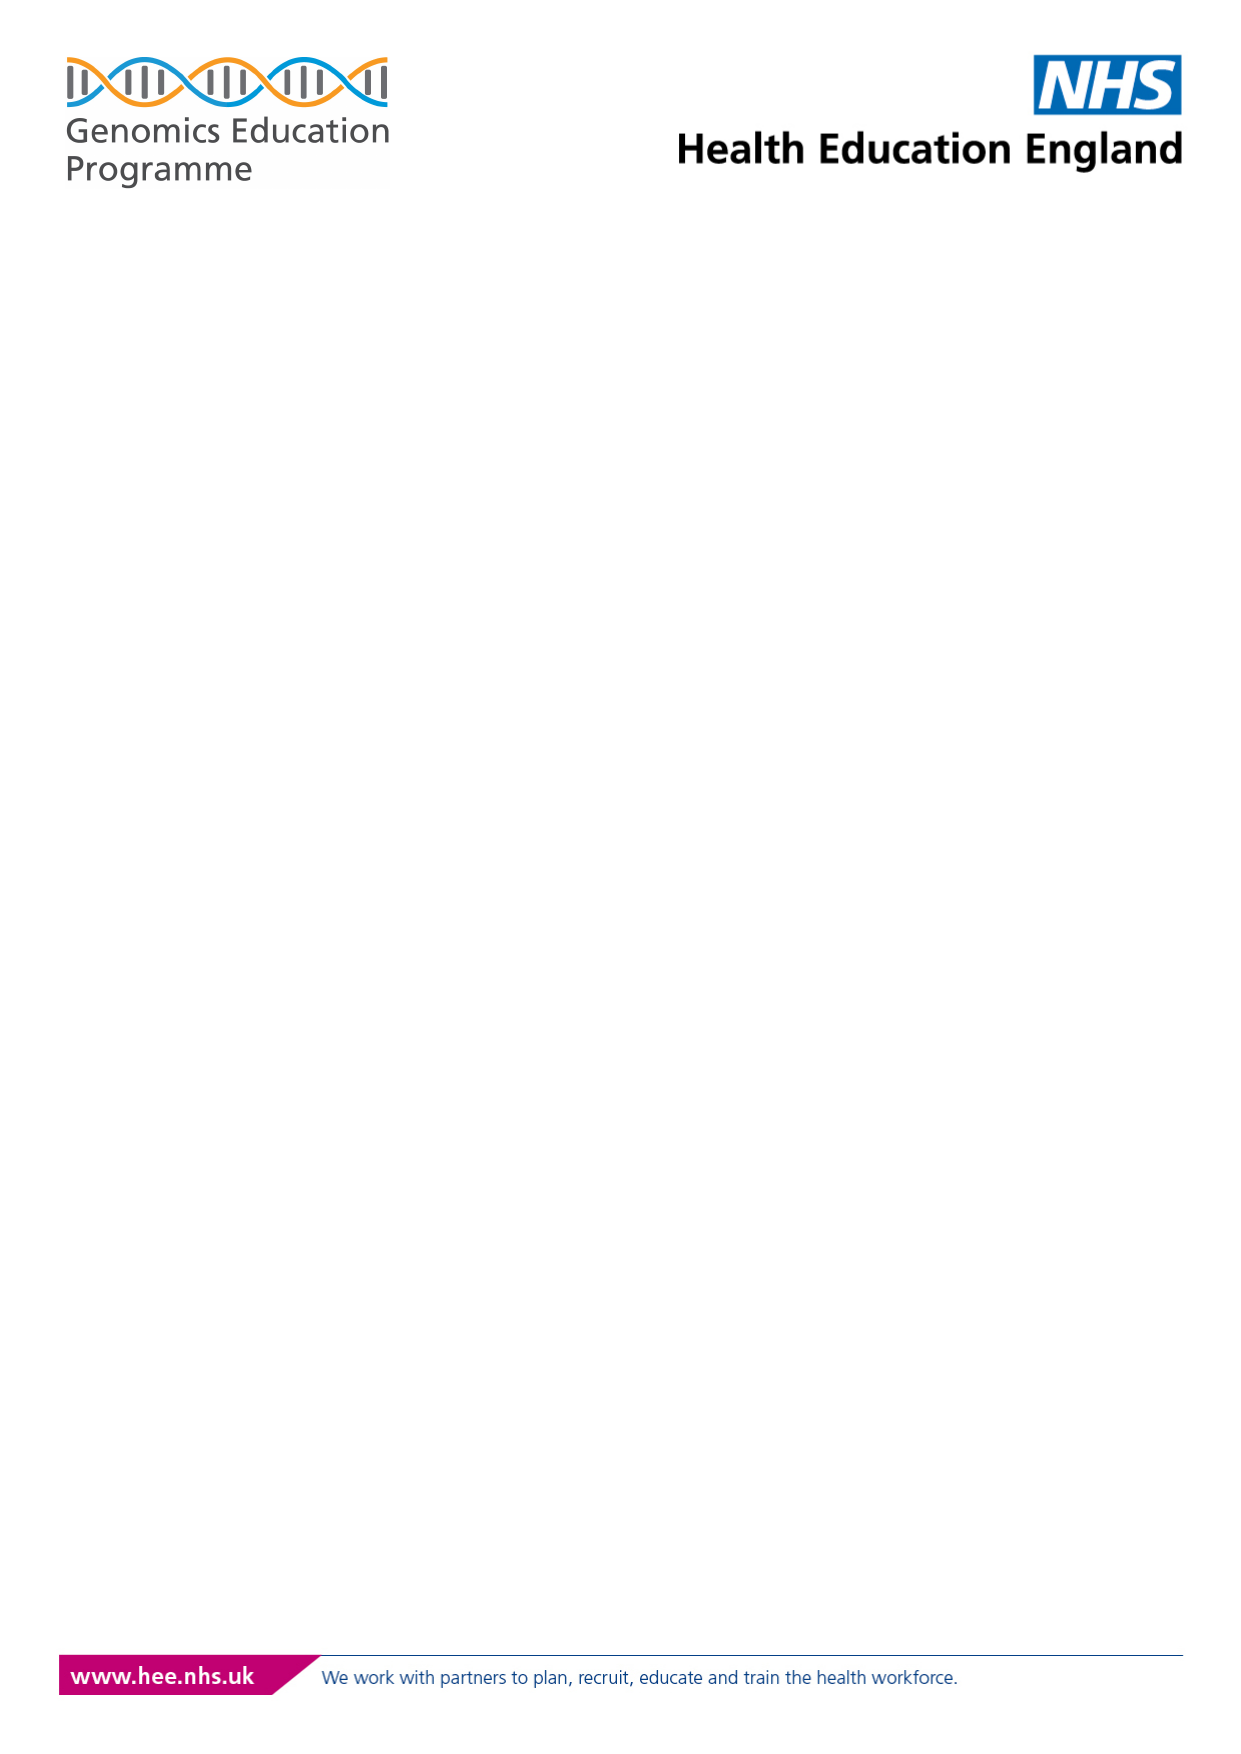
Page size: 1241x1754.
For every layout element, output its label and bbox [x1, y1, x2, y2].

picture [0, 1605, 1241, 1754]
picture [619, 0, 1241, 232]
picture [65, 57, 390, 189]
